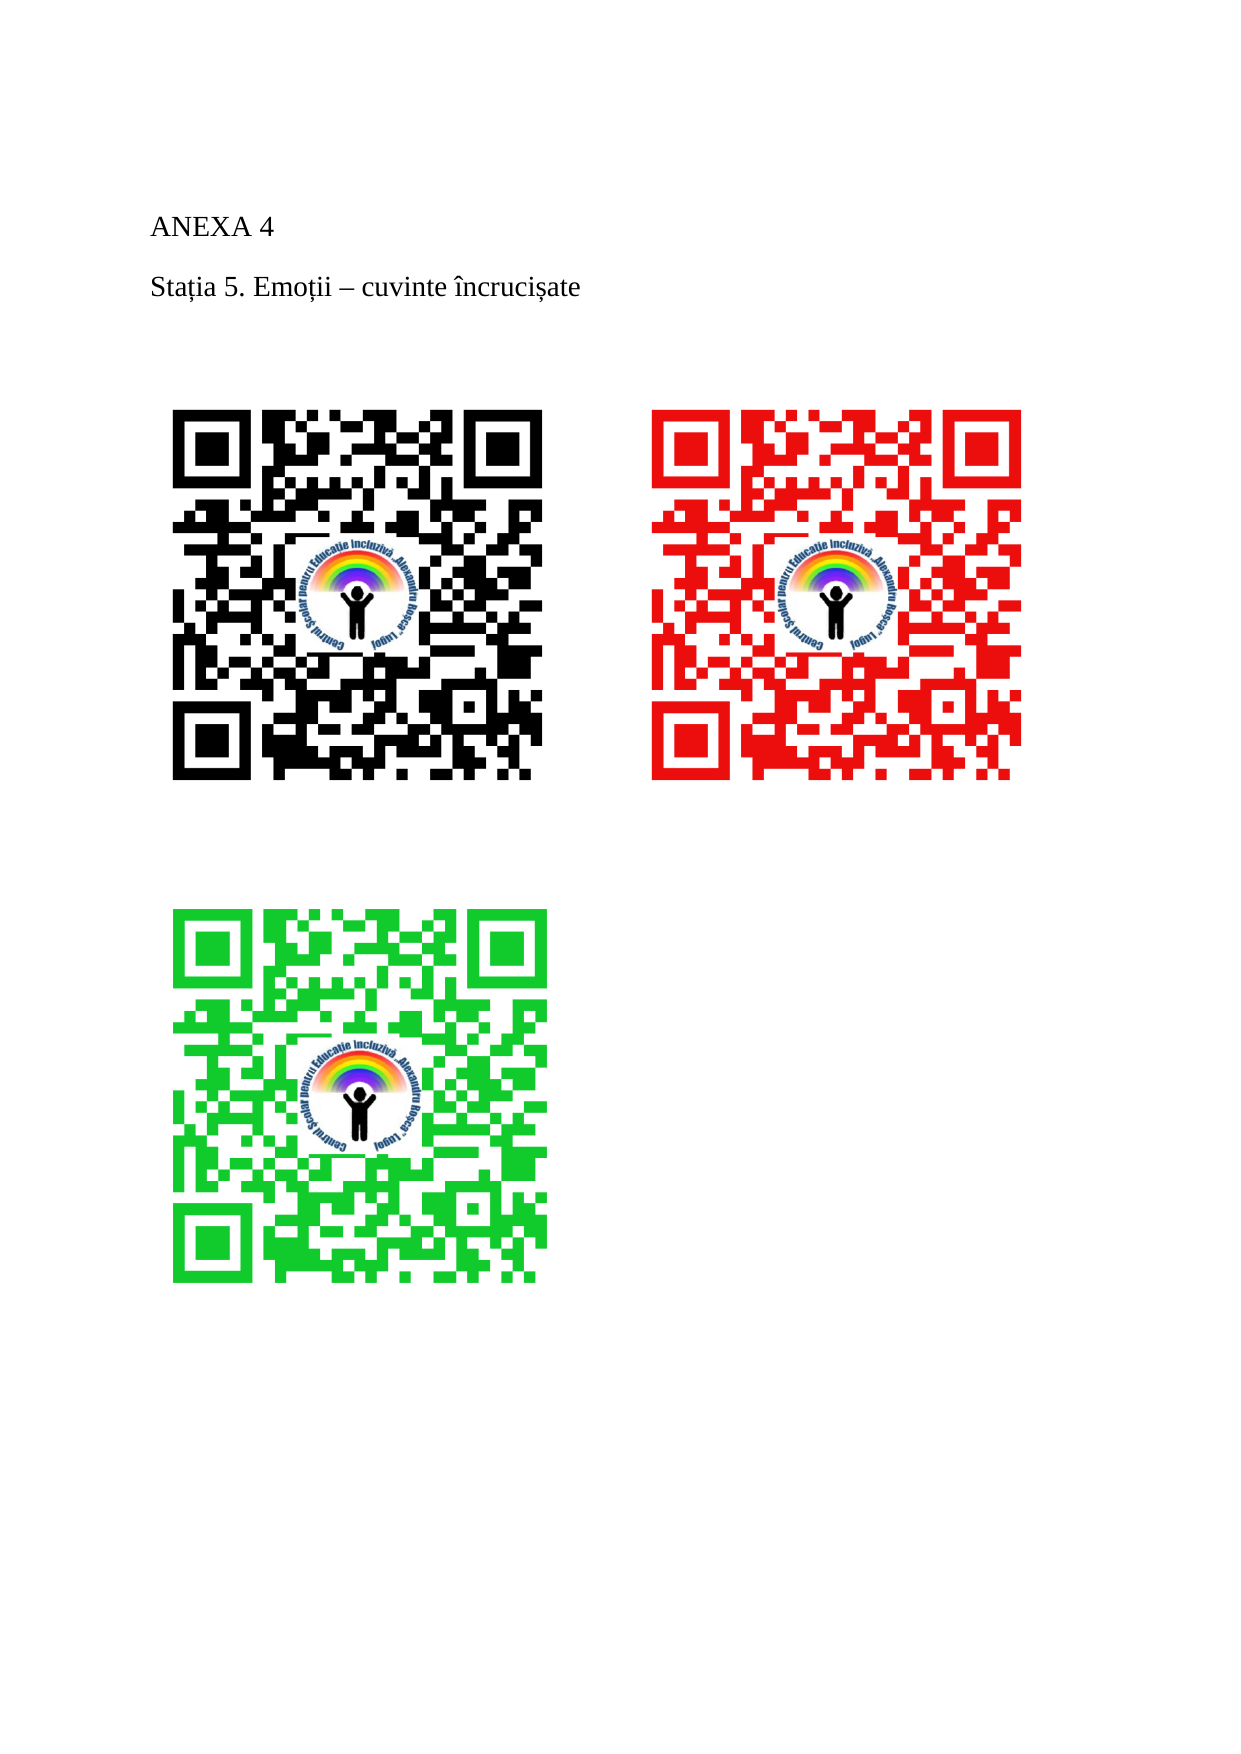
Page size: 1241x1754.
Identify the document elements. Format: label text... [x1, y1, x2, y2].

text Stația 5. Emoții – cuvinte încrucișate [150, 269, 1090, 302]
picture [150, 387, 564, 802]
picture [150, 886, 569, 1305]
text ANEXA 4 [150, 209, 1090, 243]
picture [629, 387, 1043, 802]
